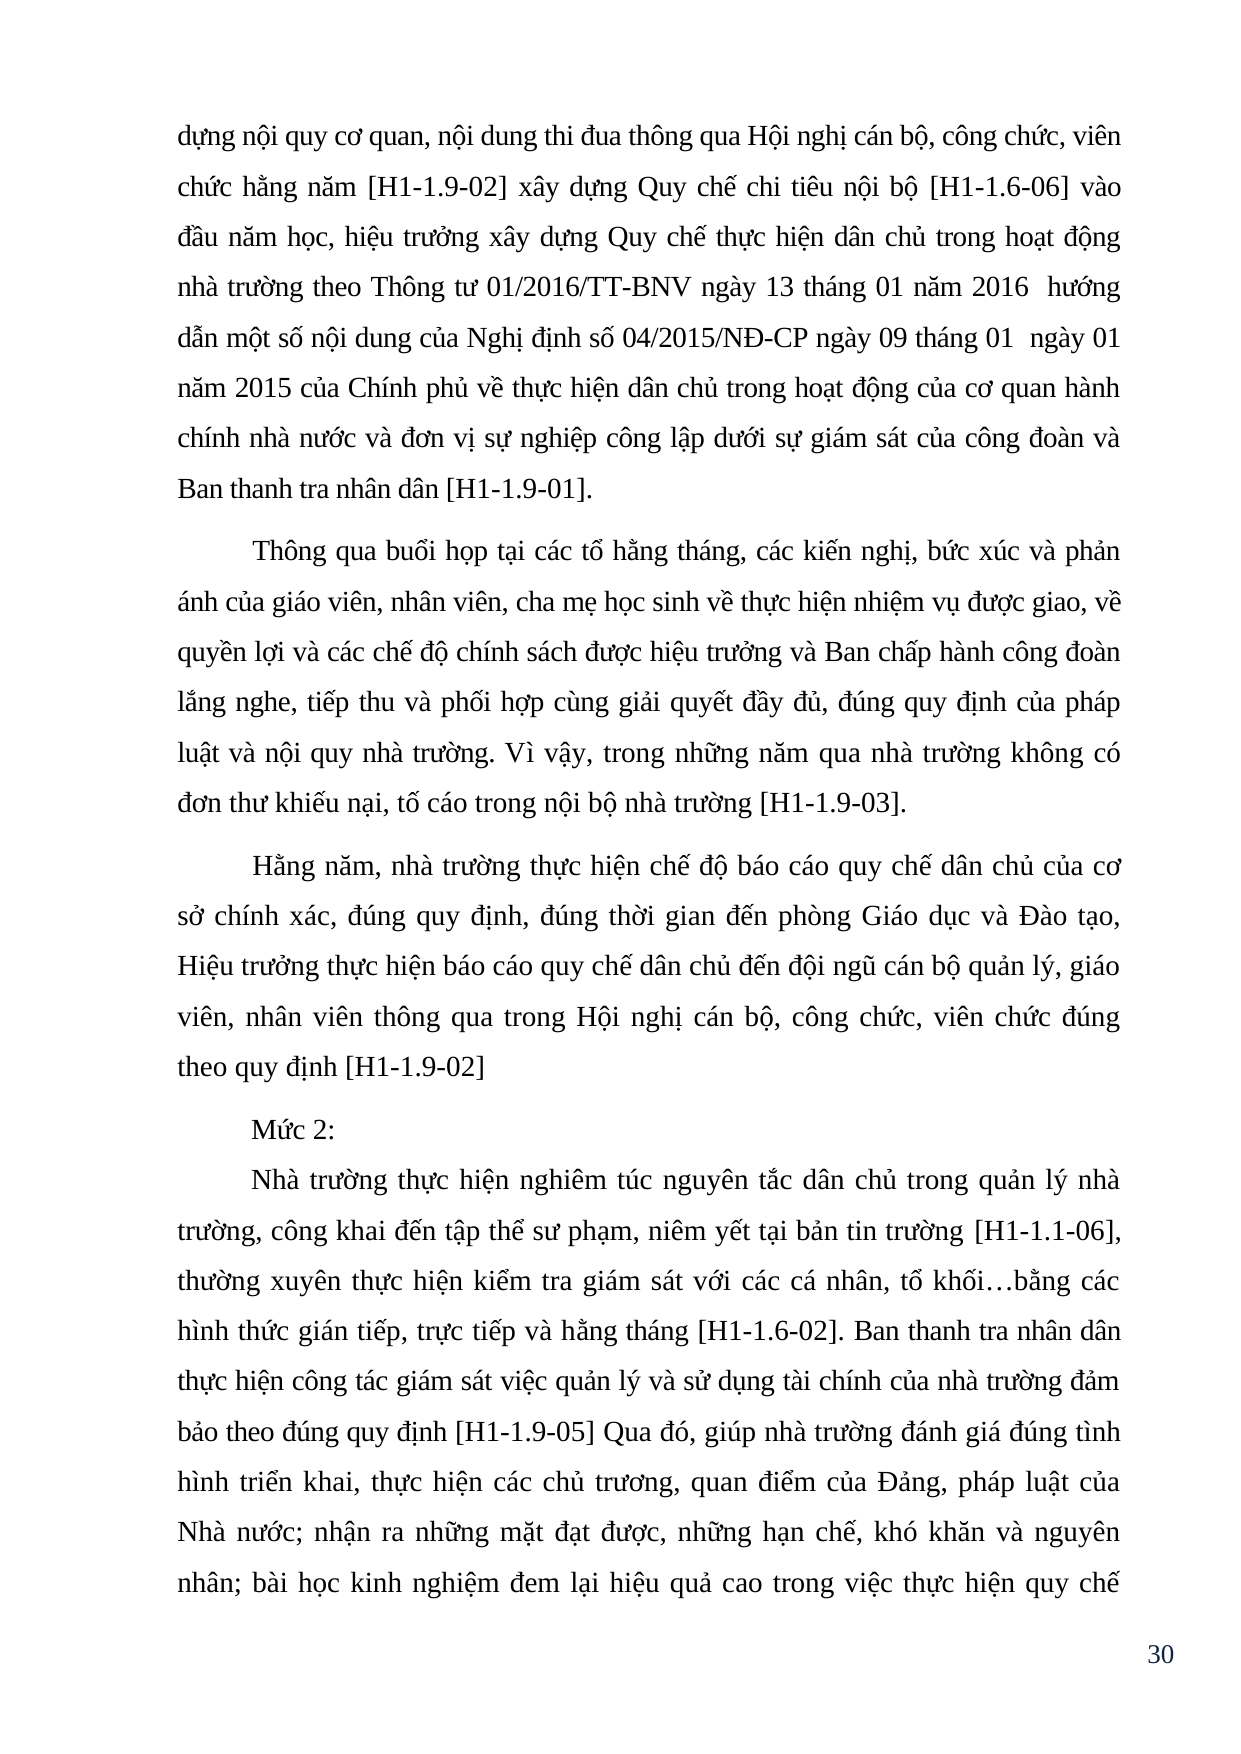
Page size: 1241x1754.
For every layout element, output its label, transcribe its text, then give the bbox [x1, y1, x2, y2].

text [177, 1162, 1122, 1598]
text Mức 2: [177, 1112, 1122, 1146]
text Hằng năm, nhà trường thực hiện chế độ báo cáo quy chế dân chủ của cơ sở chính xác, đúng quy định, đúng thời gian đến phòng Giáo dục và Đào tạo, Hiệu trưởng thực hiện báo cáo quy chế dân chủ đến đội ngũ cán bộ quản lý, giáo viên, nhân viên thông qua trong Hội nghị cán bộ, công chức, viên chức đúng theo quy định [H1-1.9-02] [177, 848, 1122, 1083]
text Thông qua buổi họp tại các tổ hằng tháng, các kiến nghị, bức xúc và phản ánh của giáo viên, nhân viên, cha mẹ học sinh về thực hiện nhiệm vụ được giao, về quyền lợi và các chế độ chính sách được hiệu trưởng và Ban chấp hành công đoàn lắng nghe, tiếp thu và phối hợp cùng giải quyết đầy đủ, đúng quy định của pháp luật và nội quy nhà trường. Vì vậy, trong những năm qua nhà trường không có đơn thư khiếu nại, tố cáo trong nội bộ nhà trường [H1-1.9-03]. [177, 533, 1122, 819]
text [177, 118, 1122, 504]
